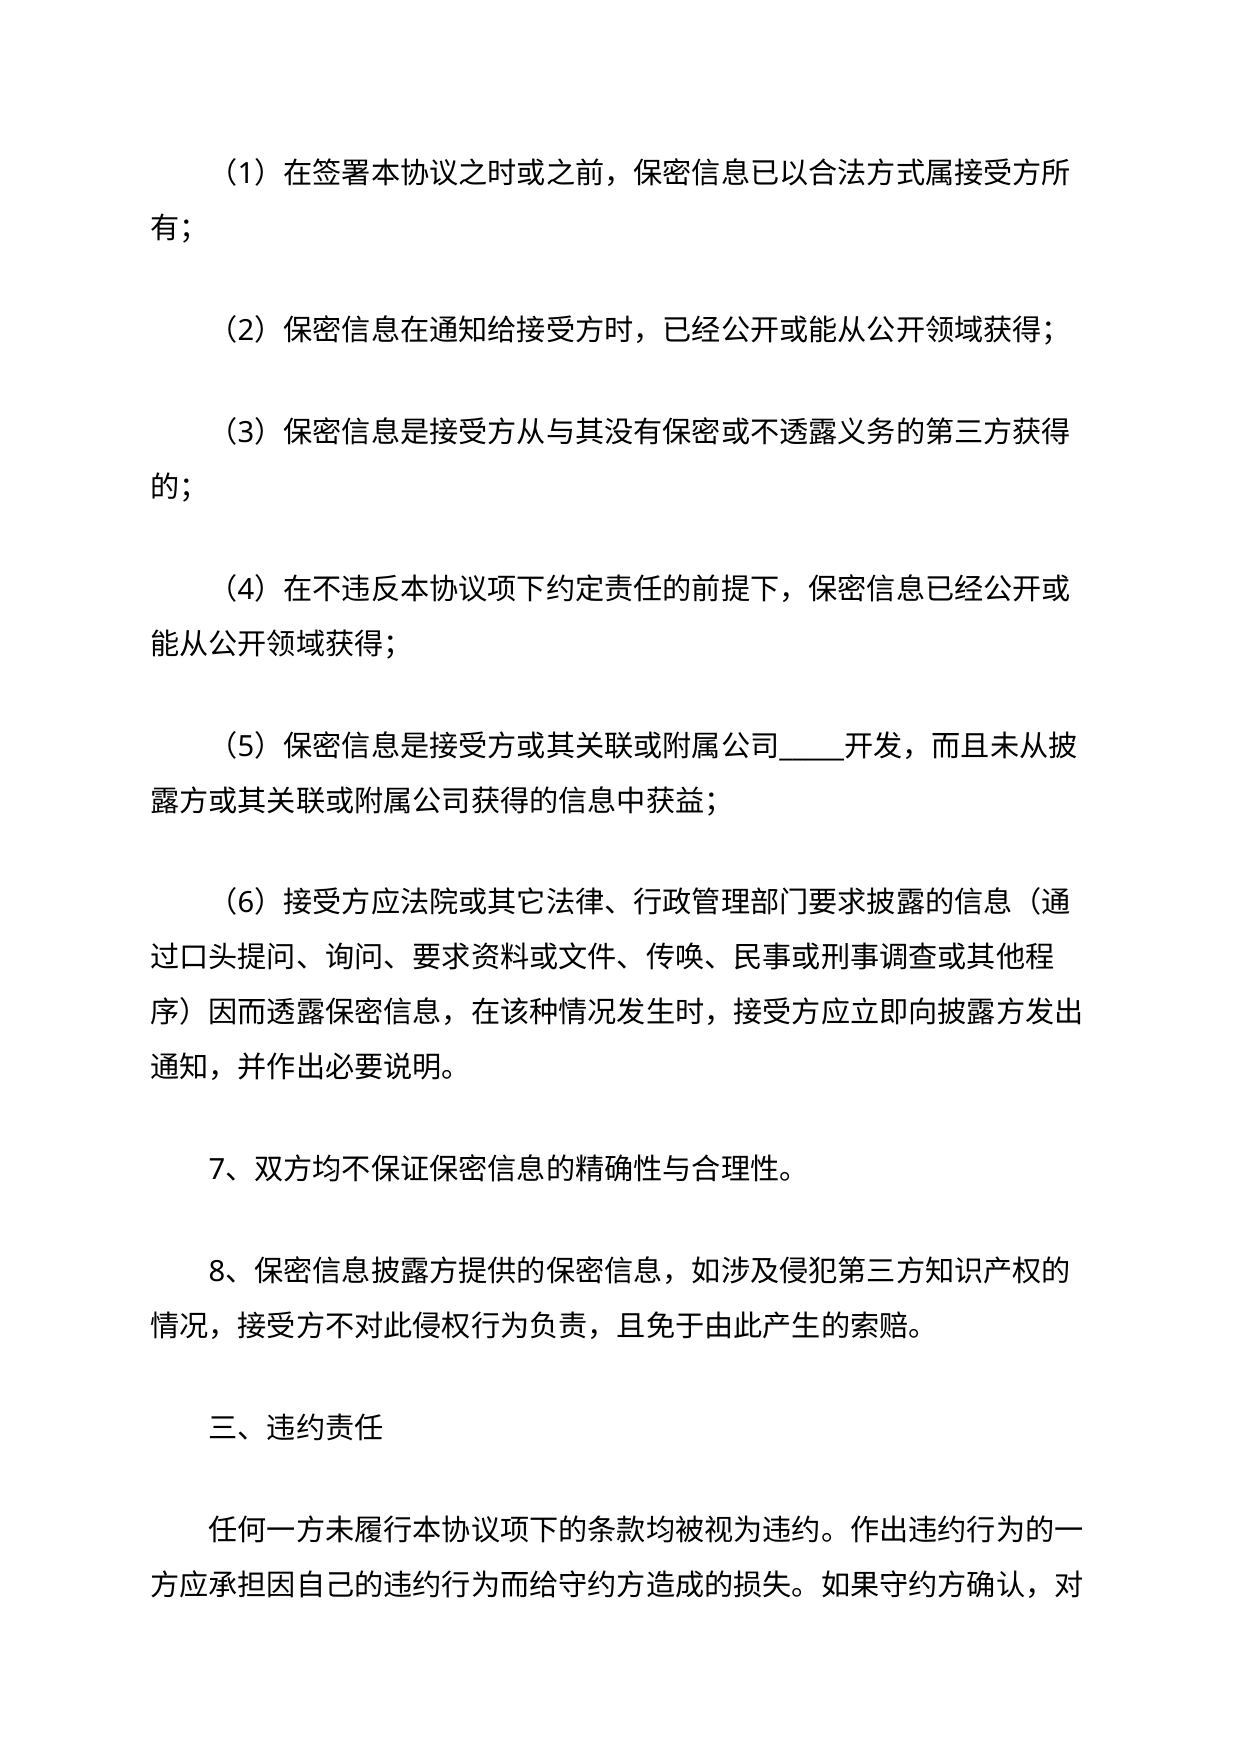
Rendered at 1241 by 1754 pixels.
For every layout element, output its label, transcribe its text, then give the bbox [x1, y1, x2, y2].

text 三、违约责任 [150, 1404, 1090, 1447]
text （4）在不违反本协议项下约定责任的前提下，保密信息已经公开或能从公开领域获得； [150, 566, 1090, 663]
text （6）接受方应法院或其它法律、行政管理部门要求披露的信息（通过口头提问、询问、要求资料或文件、传唤、民事或刑事调查或其他程序）因而透露保密信息，在该种情况发生时，接受方应立即向披露方发出通知，并作出必要说明。 [150, 879, 1090, 1086]
text 8、保密信息披露方提供的保密信息，如涉及侵犯第三方知识产权的情况，接受方不对此侵权行为负责，且免于由此产生的索赔。 [150, 1248, 1090, 1345]
text （2）保密信息在通知给接受方时，已经公开或能从公开领域获得； [150, 307, 1090, 349]
text （3）保密信息是接受方从与其没有保密或不透露义务的第三方获得的； [150, 409, 1090, 506]
text （5）保密信息是接受方或其关联或附属公司_____开发，而且未从披露方或其关联或附属公司获得的信息中获益； [150, 722, 1090, 819]
text 7、双方均不保证保密信息的精确性与合理性。 [150, 1146, 1090, 1188]
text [150, 1506, 1090, 1603]
text （1）在签署本协议之时或之前，保密信息已以合法方式属接受方所有； [150, 150, 1090, 247]
